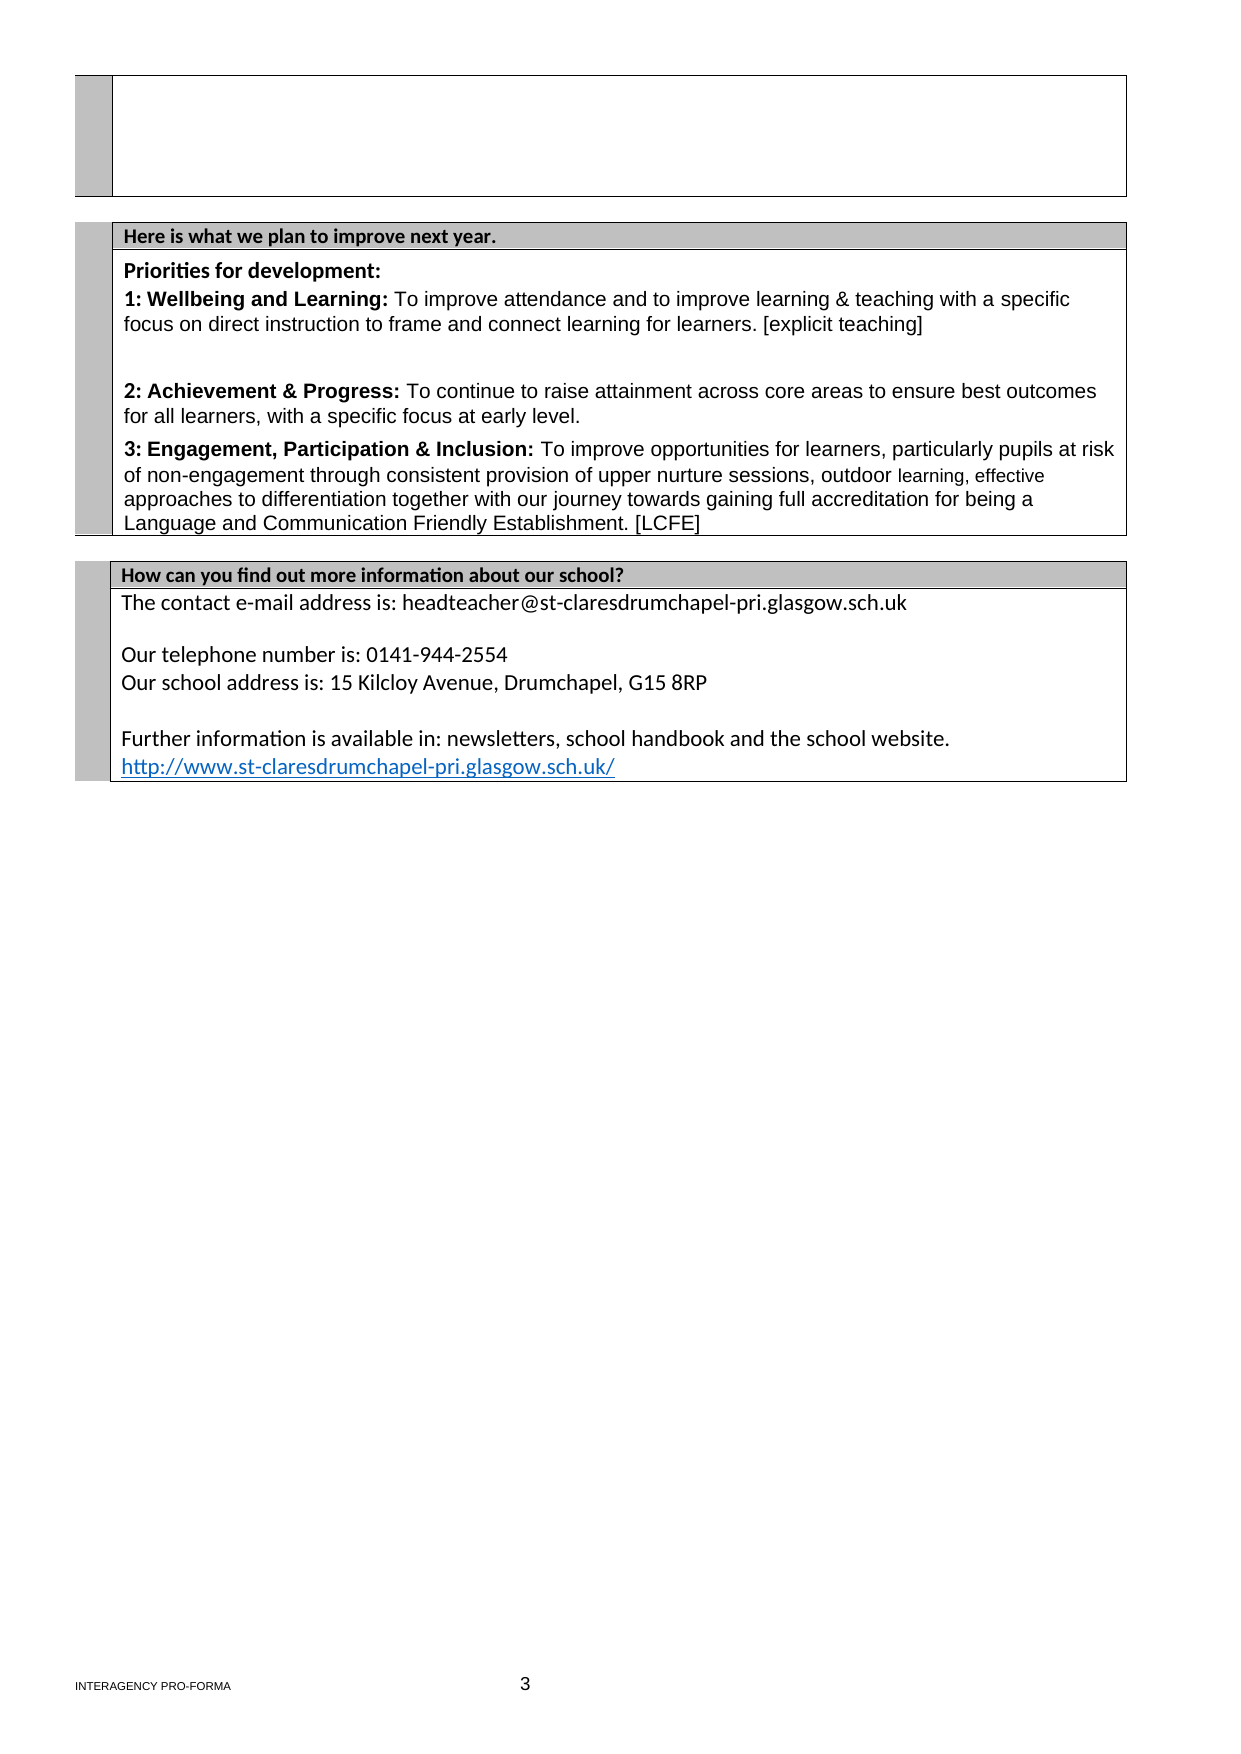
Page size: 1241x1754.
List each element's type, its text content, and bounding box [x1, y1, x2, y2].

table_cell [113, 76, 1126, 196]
table_cell The contact e-mail address is: headteacher@st-claresdrumchapel-pri.glasgow.sch.uk Our telephone number is: 0141-944-2554 Our school address is: 15 Kilcloy Avenue, Drumchapel, G15 8RP Further information is available in: newsletters, school handbook and the school website. http://www.st-claresdrumchapel-pri.glasgow.sch.uk/ [111, 589, 1126, 781]
table_cell Priorities for development: 1: Wellbeing and Learning: To improve attendance and to improve learning & teaching with a specific focus on direct instruction to frame and connect learning for learners. [explicit teaching] 2: Achievement & Progress: To continue to raise attainment across core areas to ensure best outcomes for all learners, with a specific focus at early level. 3: Engagement, Participation & Inclusion: To improve opportunities for learners, particularly pupils at risk of non-engagement through consistent provision of upper nurture sessions, outdoor learning, effective approaches to differentiation together with our journey towards gaining full accreditation for being a Language and Communication Friendly Establishment. [LCFE] [113, 250, 1126, 534]
table_header Here is what we plan to improve next year. [113, 223, 1126, 248]
table_header [75, 561, 110, 781]
table_header [75, 222, 112, 534]
table_header How can you find out more information about our school? [111, 562, 1126, 587]
